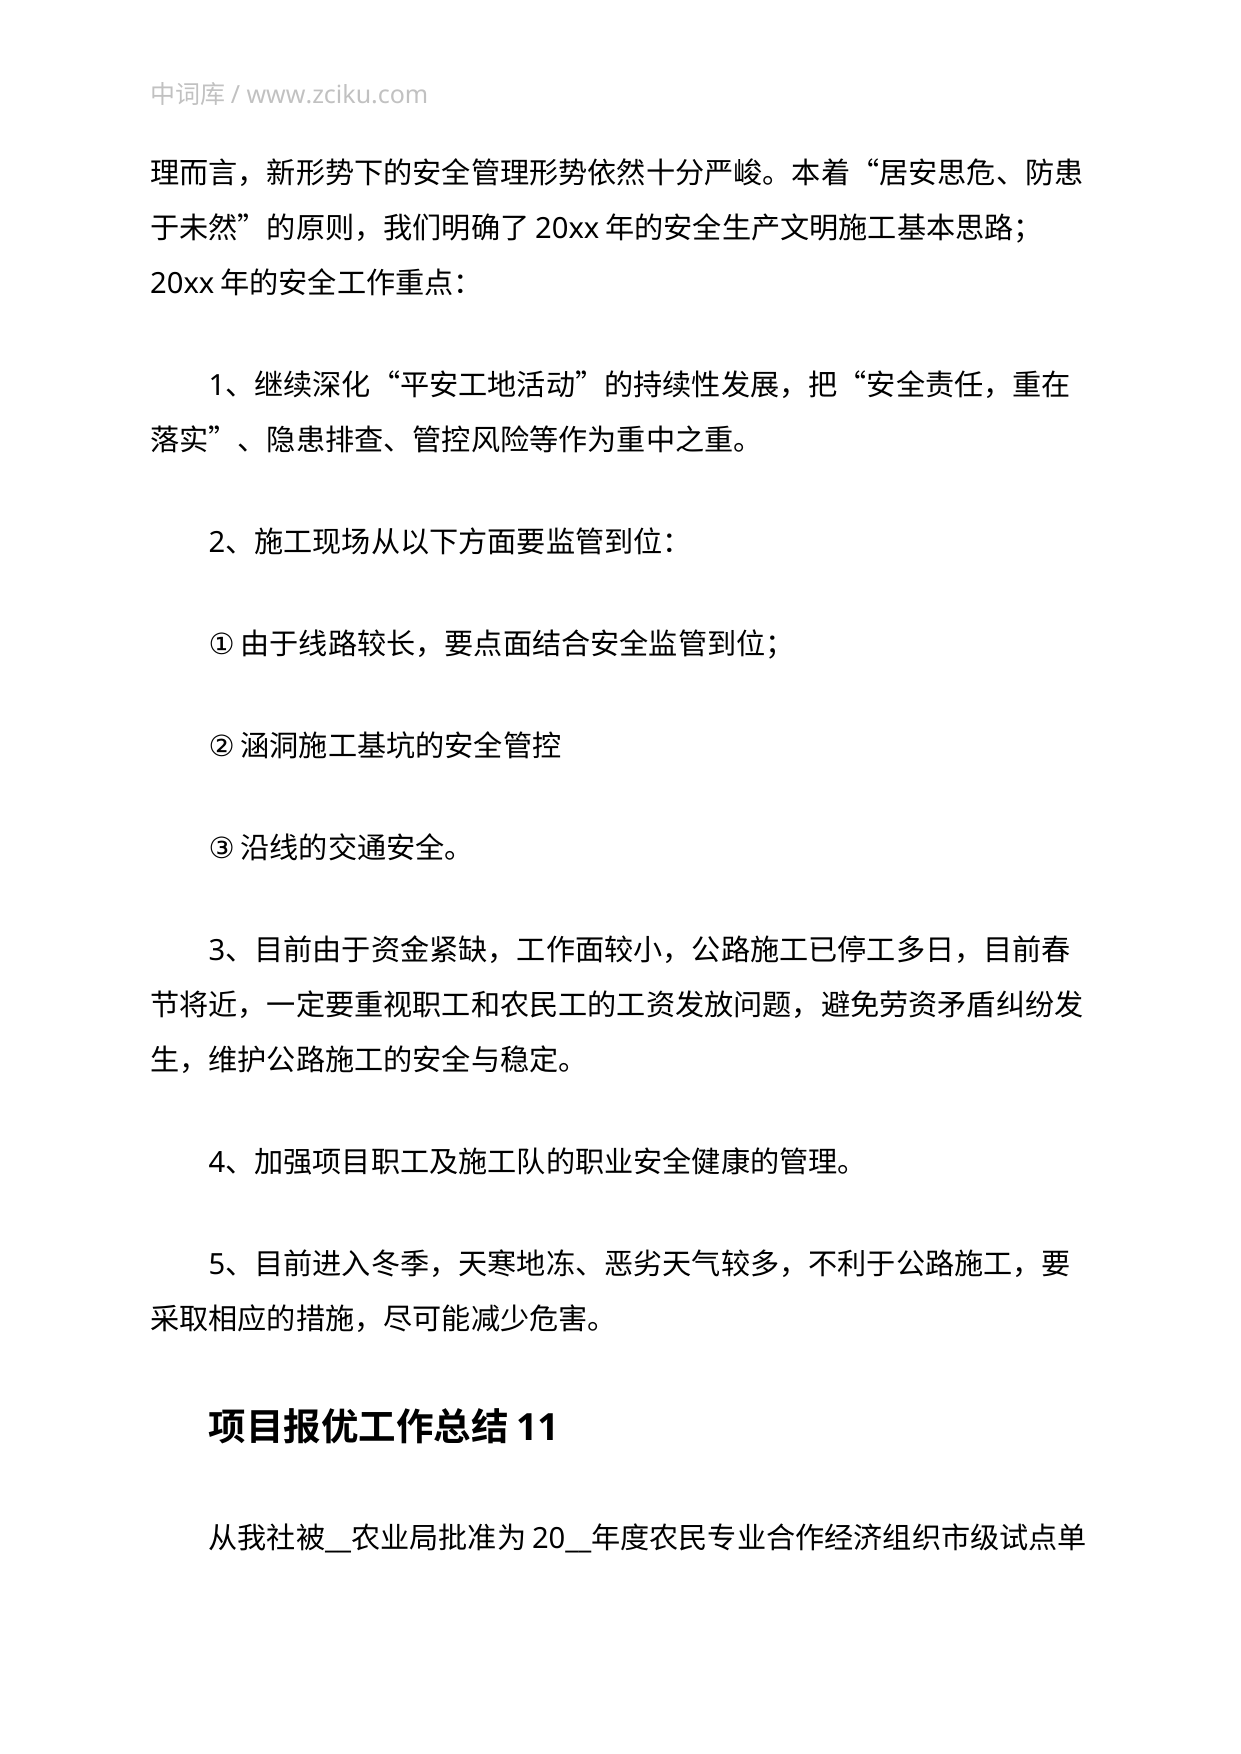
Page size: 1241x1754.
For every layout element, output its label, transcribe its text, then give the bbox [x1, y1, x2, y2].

text 4、加强项目职工及施工队的职业安全健康的管理。 [150, 1138, 1090, 1181]
text ③沿线的交通安全。 [150, 824, 1090, 867]
text ①由于线路较长，要点面结合安全监管到位； [150, 621, 1090, 663]
text 项目报优工作总结11 [150, 1397, 1090, 1451]
text 2、施工现场从以下方面要监管到位： [150, 519, 1090, 561]
text 5、目前进入冬季，天寒地冻、恶劣天气较多，不利于公路施工，要采取相应的措施，尽可能减少危害。 [150, 1240, 1090, 1337]
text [150, 1514, 1090, 1557]
text 1、继续深化“平安工地活动”的持续性发展，把“安全责任，重在落实”、隐患排查、管控风险等作为重中之重。 [150, 362, 1090, 459]
text ②涵洞施工基坑的安全管控 [150, 723, 1090, 765]
text 3、目前由于资金紧缺，工作面较小，公路施工已停工多日，目前春节将近，一定要重视职工和农民工的工资发放问题，避免劳资矛盾纠纷发生，维护公路施工的安全与稳定。 [150, 927, 1090, 1079]
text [150, 150, 1090, 302]
